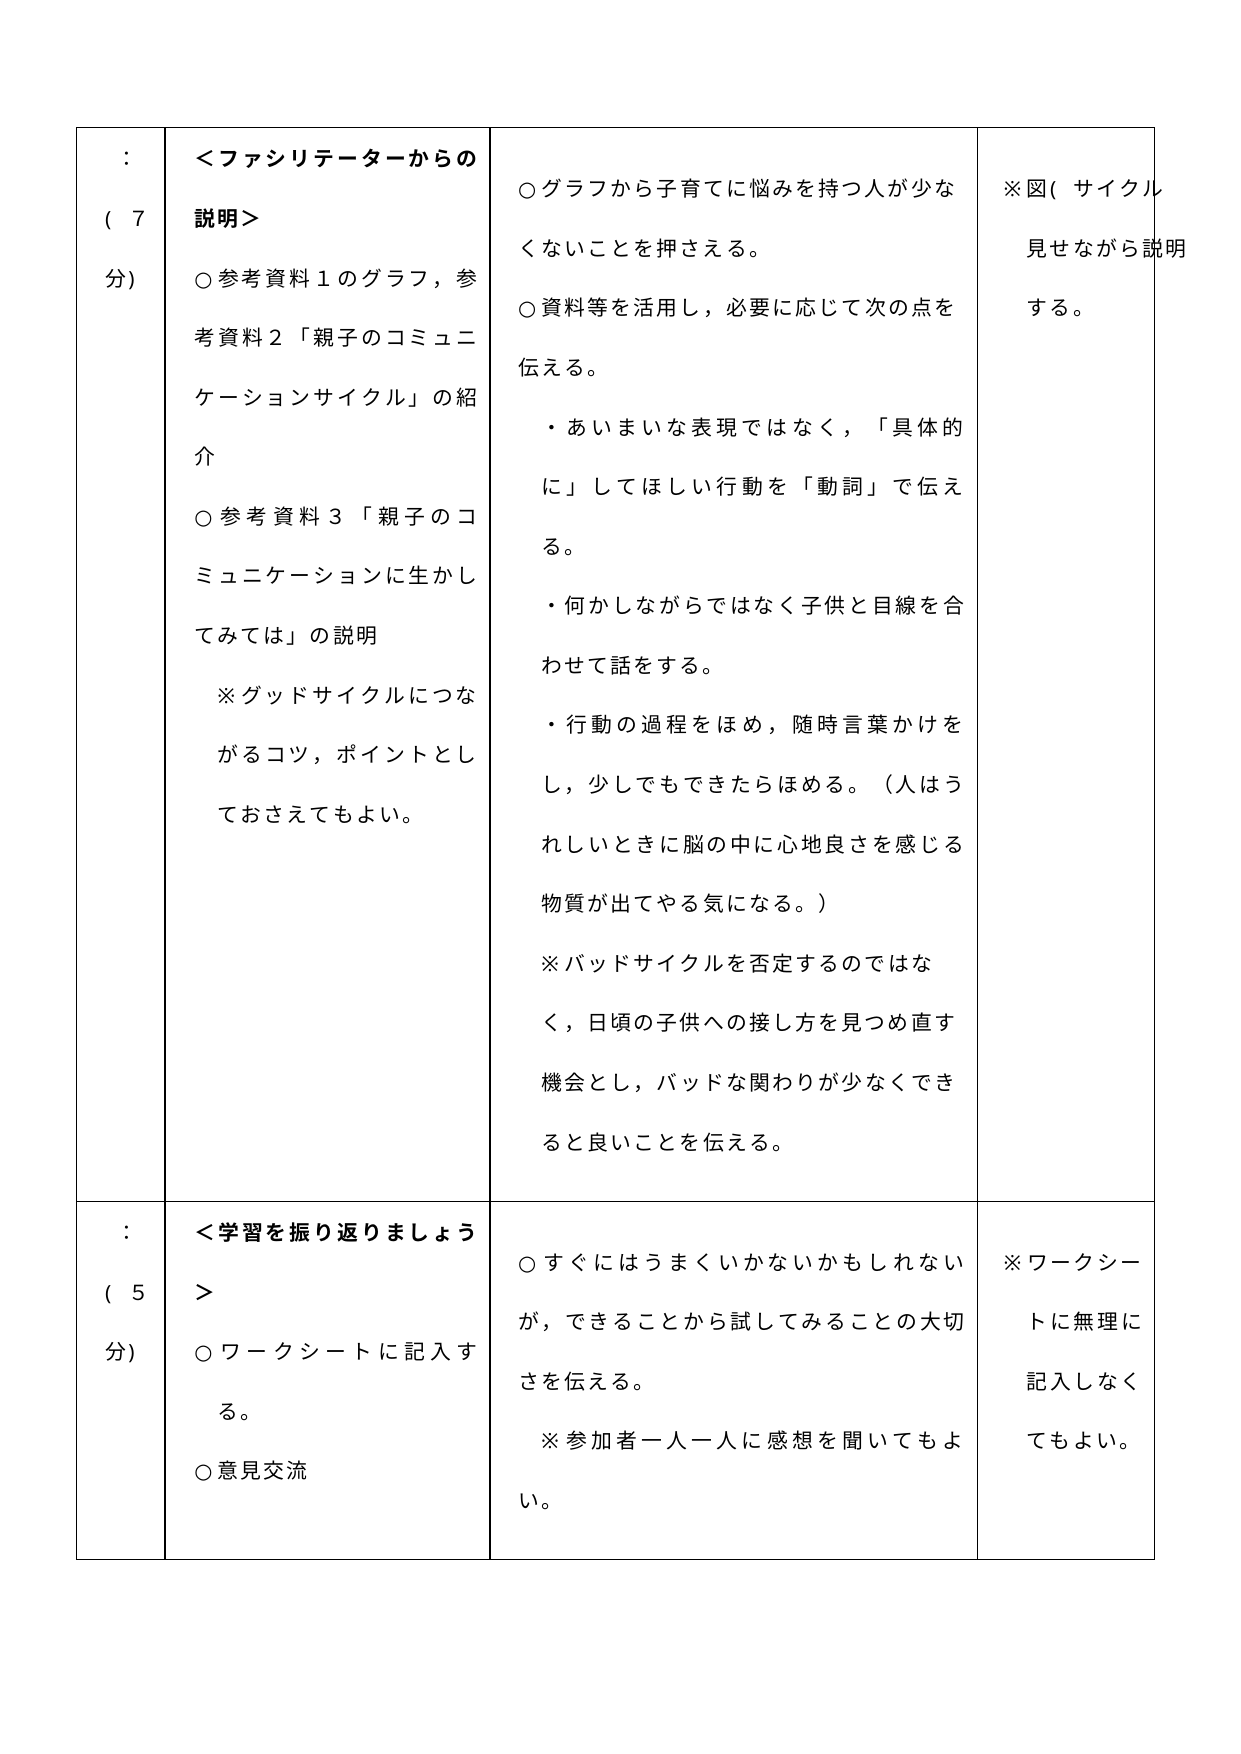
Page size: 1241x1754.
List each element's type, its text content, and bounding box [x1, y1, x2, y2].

table_cell ※ワークシートに無理に記入しなくてもよい。 [978, 1202, 1154, 1559]
table_cell ○すぐにはうまくいかないかもしれないが，できることから試してみることの大切さを伝える。 ※参加者一人一人に感想を聞いてもよい。 [491, 1202, 977, 1559]
table_cell ※図(サイクル)を 見せながら説明 する。 [978, 128, 1154, 1201]
table_cell ： (７分) [77, 128, 164, 1201]
table_cell ＜学習を振り返りましょう＞ ○ワークシートに記入する。 ○意見交流 [166, 1202, 489, 1559]
table_cell ○グラフから子育てに悩みを持つ人が少なくないことを押さえる。 ○資料等を活用し，必要に応じて次の点を伝える。 ・あいまいな表現ではなく，「具体的に」してほしい行動を「動詞」で伝える。 ・何かしながらではなく子供と目線を合わせて話をする。 ・行動の過程をほめ，随時言葉かけをし，少しでもできたらほめる。（人はうれしいときに脳の中に心地良さを感じる物質が出てやる気になる。） ※バッドサイクルを否定するのではなく，日頃の子供への接し方を見つめ直す機会とし，バッドな関わりが少なくできると良いことを伝える。 [491, 128, 977, 1201]
table_cell ： (５分) [77, 1202, 164, 1559]
table_cell ＜ファシリテーターからの説明＞ ○参考資料１のグラフ，参考資料２「親子のコミュニケーションサイクル」の紹介 ○参考資料３「親子のコミュニケーションに生かしてみては」の説明 ※グッドサイクルにつながるコツ，ポイントとしておさえてもよい。 [166, 128, 489, 1201]
